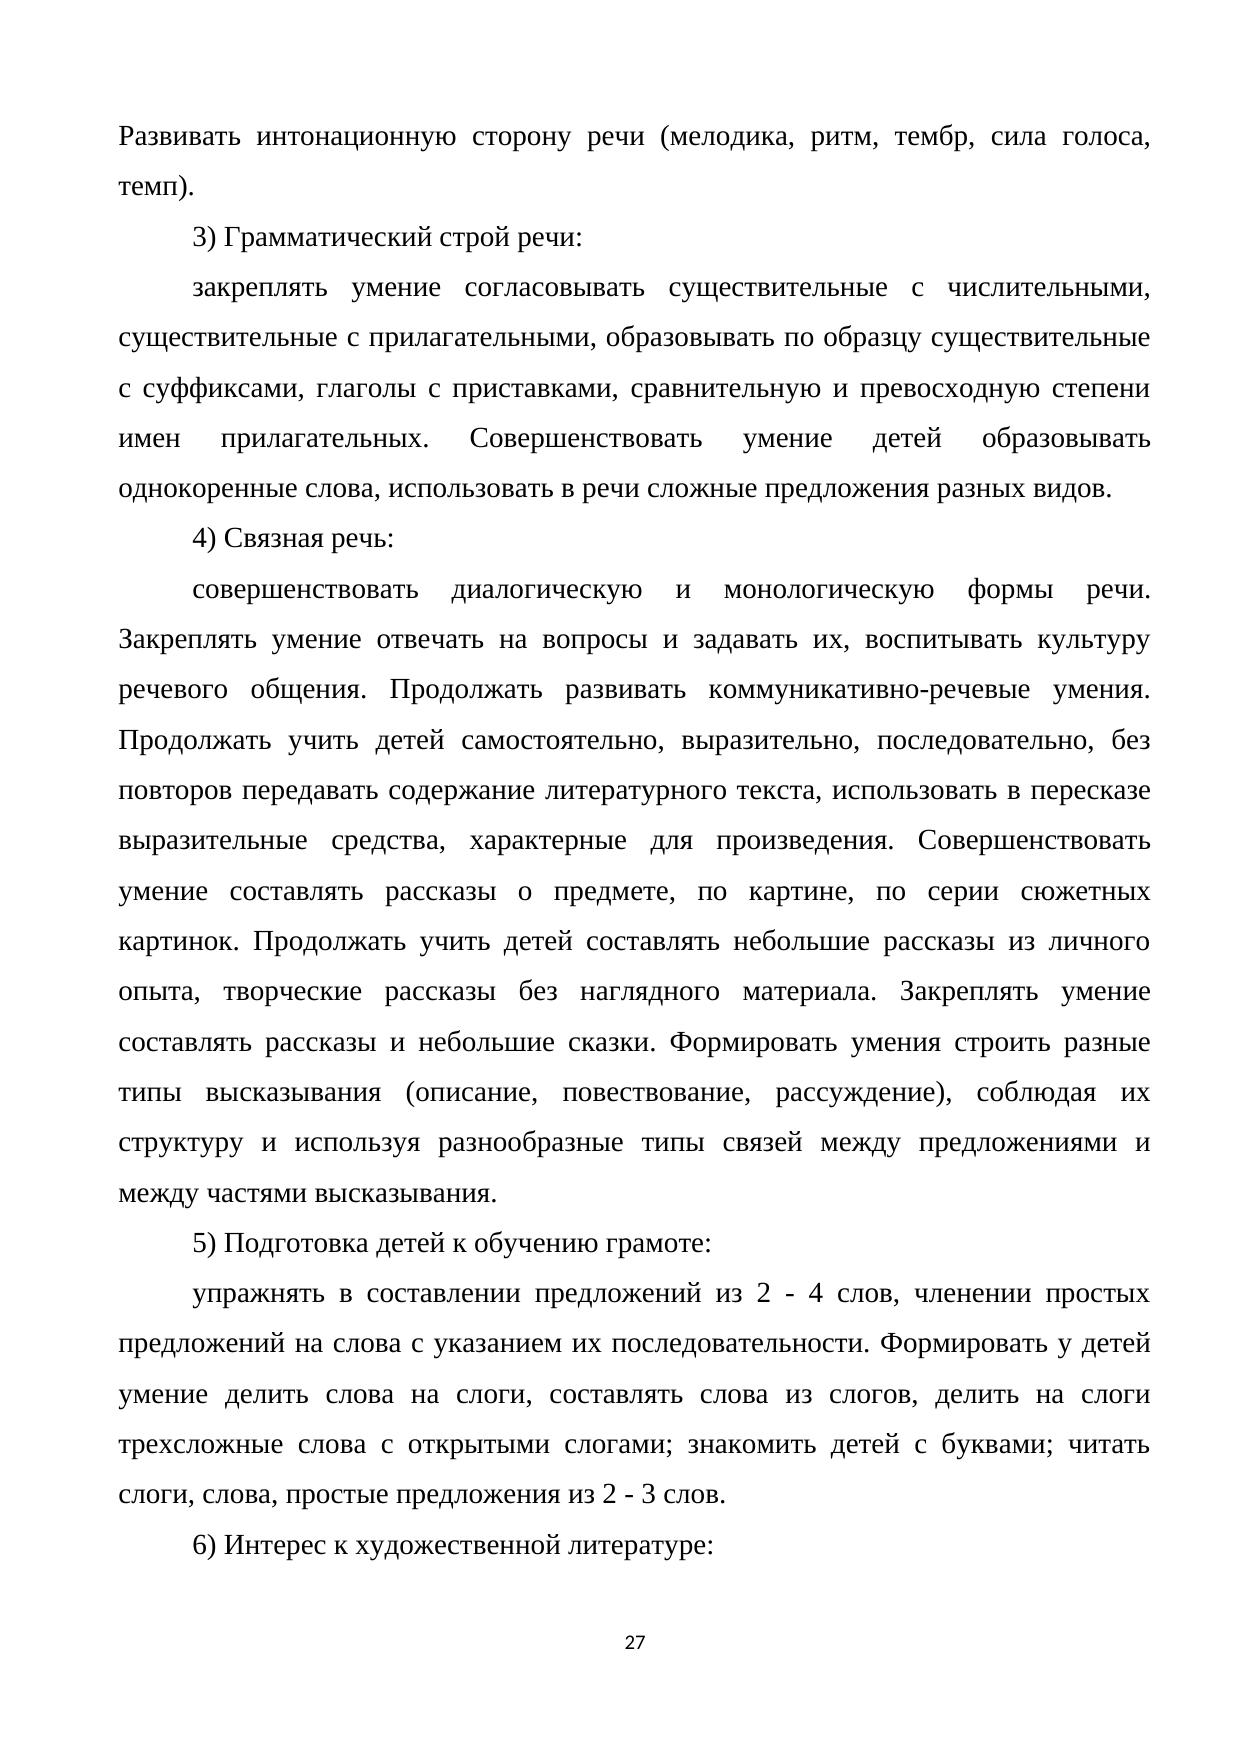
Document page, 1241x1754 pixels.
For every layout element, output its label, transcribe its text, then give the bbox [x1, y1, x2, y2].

text 4) Связная речь: [118, 521, 1152, 554]
text 5) Подготовка детей к обучению грамоте: [118, 1225, 1152, 1258]
text 3) Грамматический строй речи: [118, 219, 1152, 252]
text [118, 118, 1152, 202]
text упражнять в составлении предложений из 2 - 4 слов, членении простых предложений на слова с указанием их последовательности. Формировать у детей умение делить слова на слоги, составлять слова из слогов, делить на слоги трехсложные слова с открытыми слогами; знакомить детей с буквами; читать слоги, слова, простые предложения из 2 - 3 слов. [118, 1275, 1152, 1510]
text совершенствовать диалогическую и монологическую формы речи. Закреплять умение отвечать на вопросы и задавать их, воспитывать культуру речевого общения. Продолжать развивать коммуникативно-речевые умения. Продолжать учить детей самостоятельно, выразительно, последовательно, без повторов передавать содержание литературного текста, использовать в пересказе выразительные средства, характерные для произведения. Совершенствовать умение составлять рассказы о предмете, по картине, по серии сюжетных картинок. Продолжать учить детей составлять небольшие рассказы из личного опыта, творческие рассказы без наглядного материала. Закреплять умение составлять рассказы и небольшие сказки. Формировать умения строить разные типы высказывания (описание, повествование, рассуждение), соблюдая их структуру и используя разнообразные типы связей между предложениями и между частями высказывания. [118, 571, 1152, 1208]
text закреплять умение согласовывать существительные с числительными, существительные с прилагательными, образовывать по образцу существительные с суффиксами, глаголы с приставками, сравнительную и превосходную степени имен прилагательных. Совершенствовать умение детей образовывать однокоренные слова, использовать в речи сложные предложения разных видов. [118, 269, 1152, 504]
text 6) Интерес к художественной литературе: [118, 1527, 1152, 1560]
